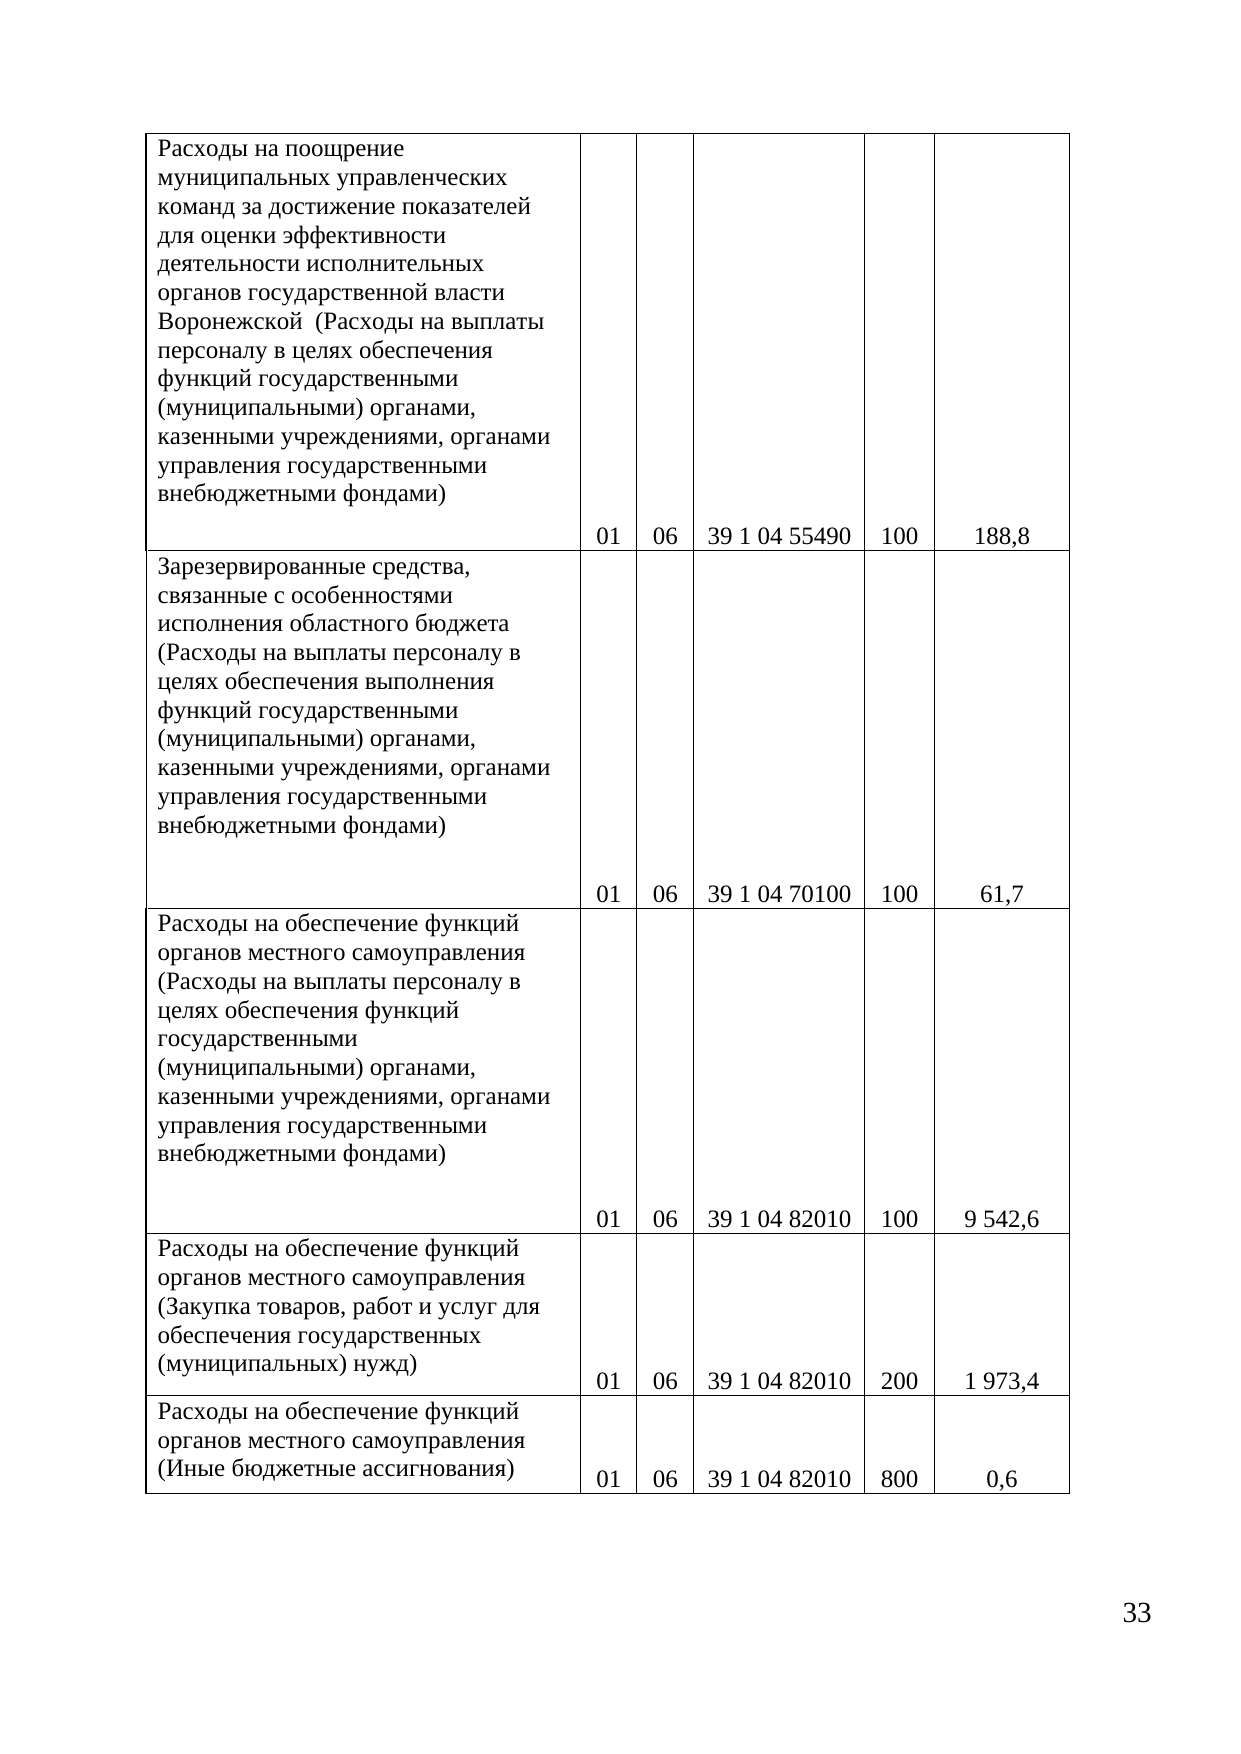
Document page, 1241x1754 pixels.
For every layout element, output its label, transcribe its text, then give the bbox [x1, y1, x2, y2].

table_cell 06 [637, 909, 693, 1232]
table_cell 06 [637, 1234, 693, 1395]
table_cell 100 [865, 909, 934, 1232]
table_cell 39 1 04 82010 [694, 909, 864, 1232]
table_cell 800 [865, 1396, 934, 1492]
table_cell 06 [637, 551, 693, 907]
table_cell 39 1 04 82010 [694, 1234, 864, 1395]
table_cell 39 1 04 70100 [694, 551, 864, 907]
table_cell 100 [865, 551, 934, 907]
table_cell 01 [581, 551, 636, 907]
table_cell Расходы на обеспечение функций органов местного самоуправления (Расходы на выплаты персоналу в целях обеспечения функций государственными (муниципальными) органами, казенными учреждениями, органами управления государственными внебюджетными фондами) [147, 909, 580, 1232]
table_cell 39 1 04 82010 [694, 1396, 864, 1492]
table_cell 1 973,4 [935, 1234, 1069, 1395]
table_cell Расходы на обеспечение функций органов местного самоуправления (Закупка товаров, работ и услуг для обеспечения государственных (муниципальных) нужд) [147, 1234, 580, 1395]
table_cell 01 [581, 134, 636, 550]
table_cell Расходы на обеспечение функций органов местного самоуправления (Иные бюджетные ассигнования) [147, 1396, 580, 1492]
table_cell 01 [581, 1234, 636, 1395]
table_cell 100 [865, 134, 934, 550]
table_cell 188,8 [935, 134, 1069, 550]
table_cell 01 [581, 1396, 636, 1492]
table_cell Расходы на поощрение муниципальных управленческих команд за достижение показателей для оценки эффективности деятельности исполнительных органов государственной власти Воронежской (Расходы на выплаты персоналу в целях обеспечения функций государственными (муниципальными) органами, казенными учреждениями, органами управления государственными внебюджетными фондами) [147, 134, 580, 550]
table_cell Зарезервированные средства, связанные с особенностями исполнения областного бюджета (Расходы на выплаты персоналу в целях обеспечения выполнения функций государственными (муниципальными) органами, казенными учреждениями, органами управления государственными внебюджетными фондами) [147, 551, 580, 907]
table_cell 06 [637, 1396, 693, 1492]
table_cell 0,6 [935, 1396, 1069, 1492]
table_cell 06 [637, 134, 693, 550]
table_cell 9 542,6 [935, 909, 1069, 1232]
table_cell 39 1 04 55490 [694, 134, 864, 550]
table_cell 01 [581, 909, 636, 1232]
table_cell 61,7 [935, 551, 1069, 907]
table_cell 200 [865, 1234, 934, 1395]
